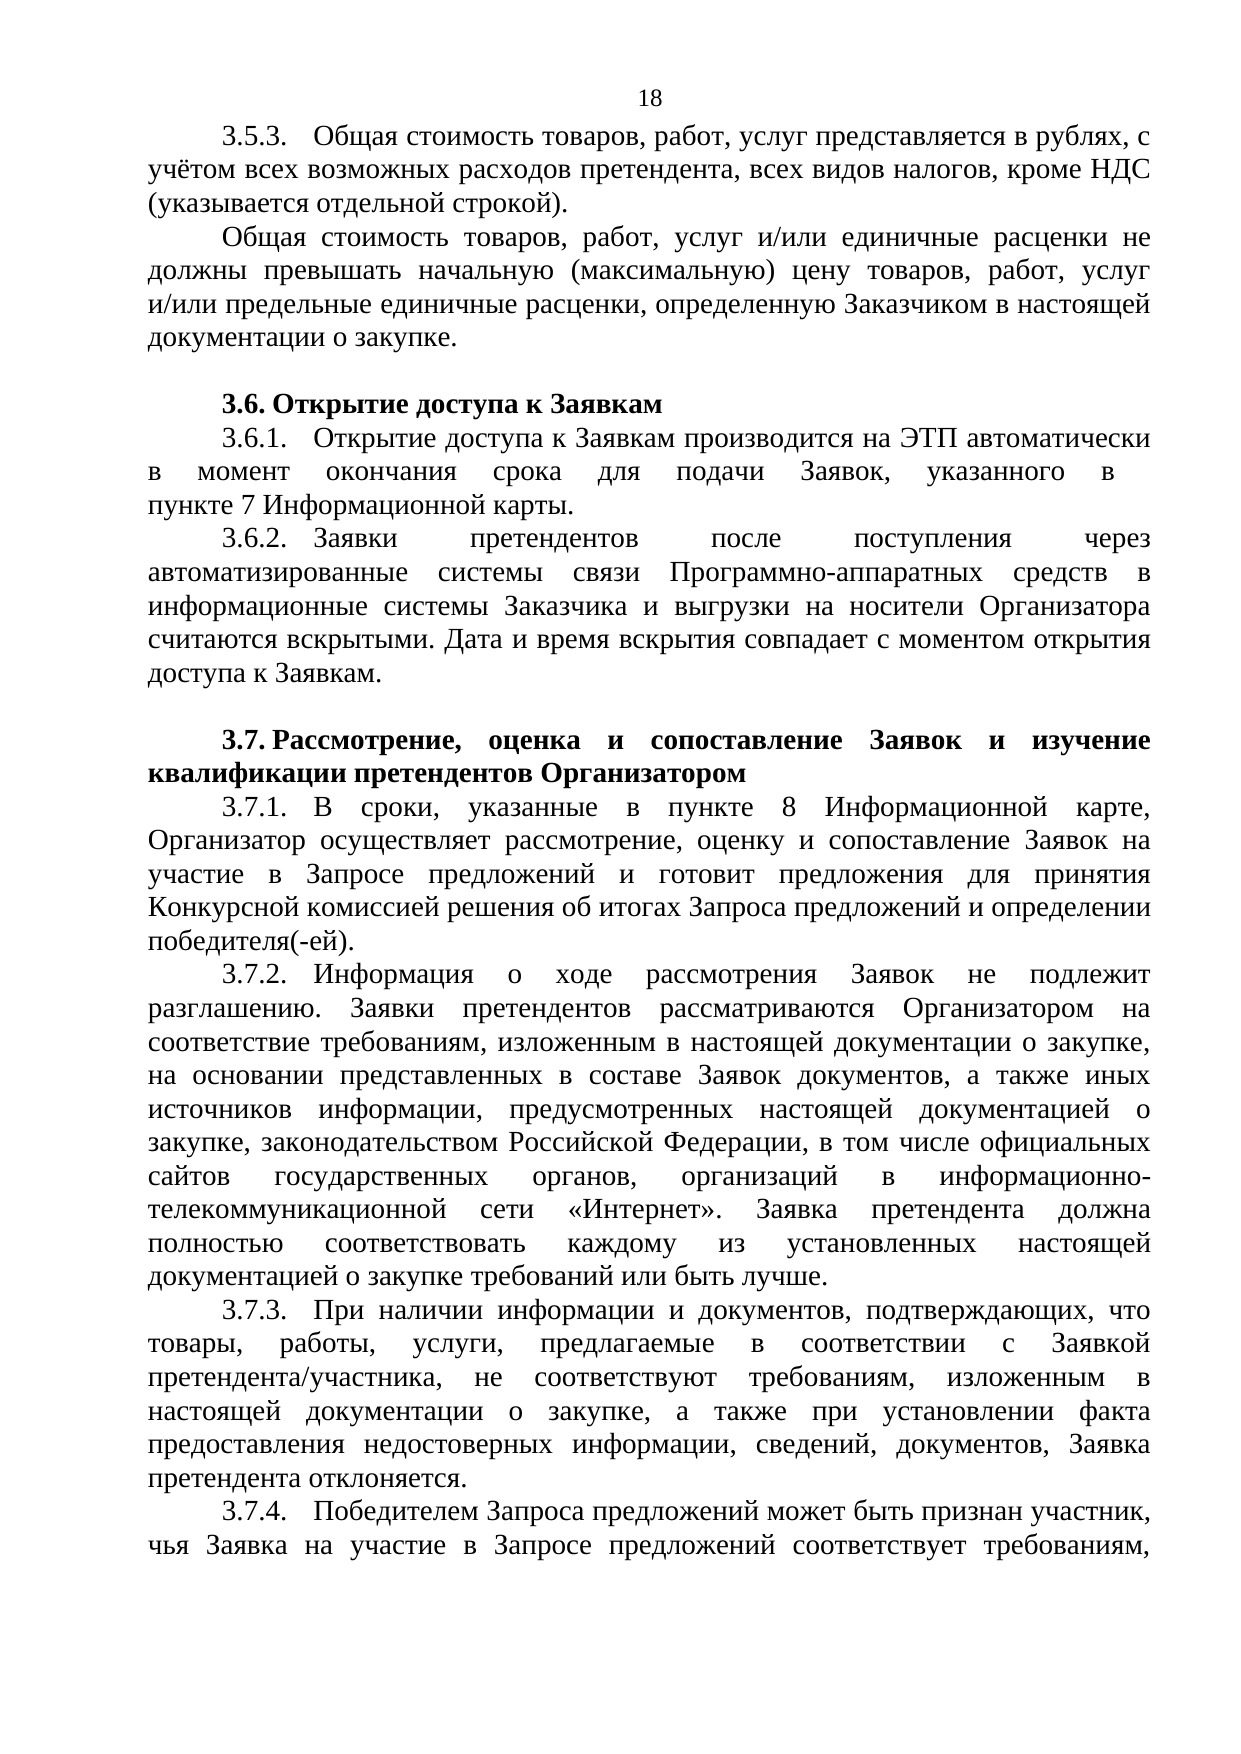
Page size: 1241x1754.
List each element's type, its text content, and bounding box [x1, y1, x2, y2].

list Заявки претендентов после поступления через автоматизированные системы связи Программно-аппаратных средств в информационные системы Заказчика и выгрузки на носители Организатора считаются вскрытыми. Дата и время вскрытия совпадает с моментом открытия доступа к Заявкам. [148, 521, 1152, 688]
list При наличии информации и документов, подтверждающих, что товары, работы, услуги, предлагаемые в соответствии с Заявкой претендента/участника, не соответствуют требованиям, изложенным в настоящей документации о закупке, а также при установлении факта предоставления недостоверных информации, сведений, документов, Заявка претендента отклоняется. [148, 1292, 1152, 1493]
list Открытие доступа к Заявкам производится на ЭТП автоматически в момент окончания срока для подачи Заявок, указанного в пункте 7 Информационной карты. [148, 420, 1152, 521]
list Рассмотрение, оценка и сопоставление Заявок и изучение квалификации претендентов Организатором [148, 722, 1152, 789]
list Открытие доступа к Заявкам [148, 386, 1152, 420]
list В сроки, указанные в пункте 8 Информационной карте, Организатор осуществляет рассмотрение, оценку и сопоставление Заявок на участие в Запросе предложений и готовит предложения для принятия Конкурсной комиссией решения об итогах Запроса предложений и определении победителя(-ей). [148, 789, 1152, 957]
list Общая стоимость товаров, работ, услуг представляется в рублях, с учётом всех возможных расходов претендента, всех видов налогов, кроме НДС (указывается отдельной строкой). [148, 118, 1152, 219]
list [148, 1493, 1152, 1560]
text Общая стоимость товаров, работ, услуг и/или единичные расценки не должны превышать начальную (максимальную) цену товаров, работ, услуг и/или предельные единичные расценки, определенную Заказчиком в настоящей документации о закупке. [148, 219, 1152, 353]
list Информация о ходе рассмотрения Заявок не подлежит разглашению. Заявки претендентов рассматриваются Организатором на соответствие требованиям, изложенным в настоящей документации о закупке, на основании представленных в составе Заявок документов, а также иных источников информации, предусмотренных настоящей документацией о закупке, законодательством Российской Федерации, в том числе официальных сайтов государственных органов, организаций в информационно-телекоммуникационной сети «Интернет». Заявка претендента должна полностью соответствовать каждому из установленных настоящей документацией о закупке требований или быть лучше. [148, 957, 1152, 1292]
